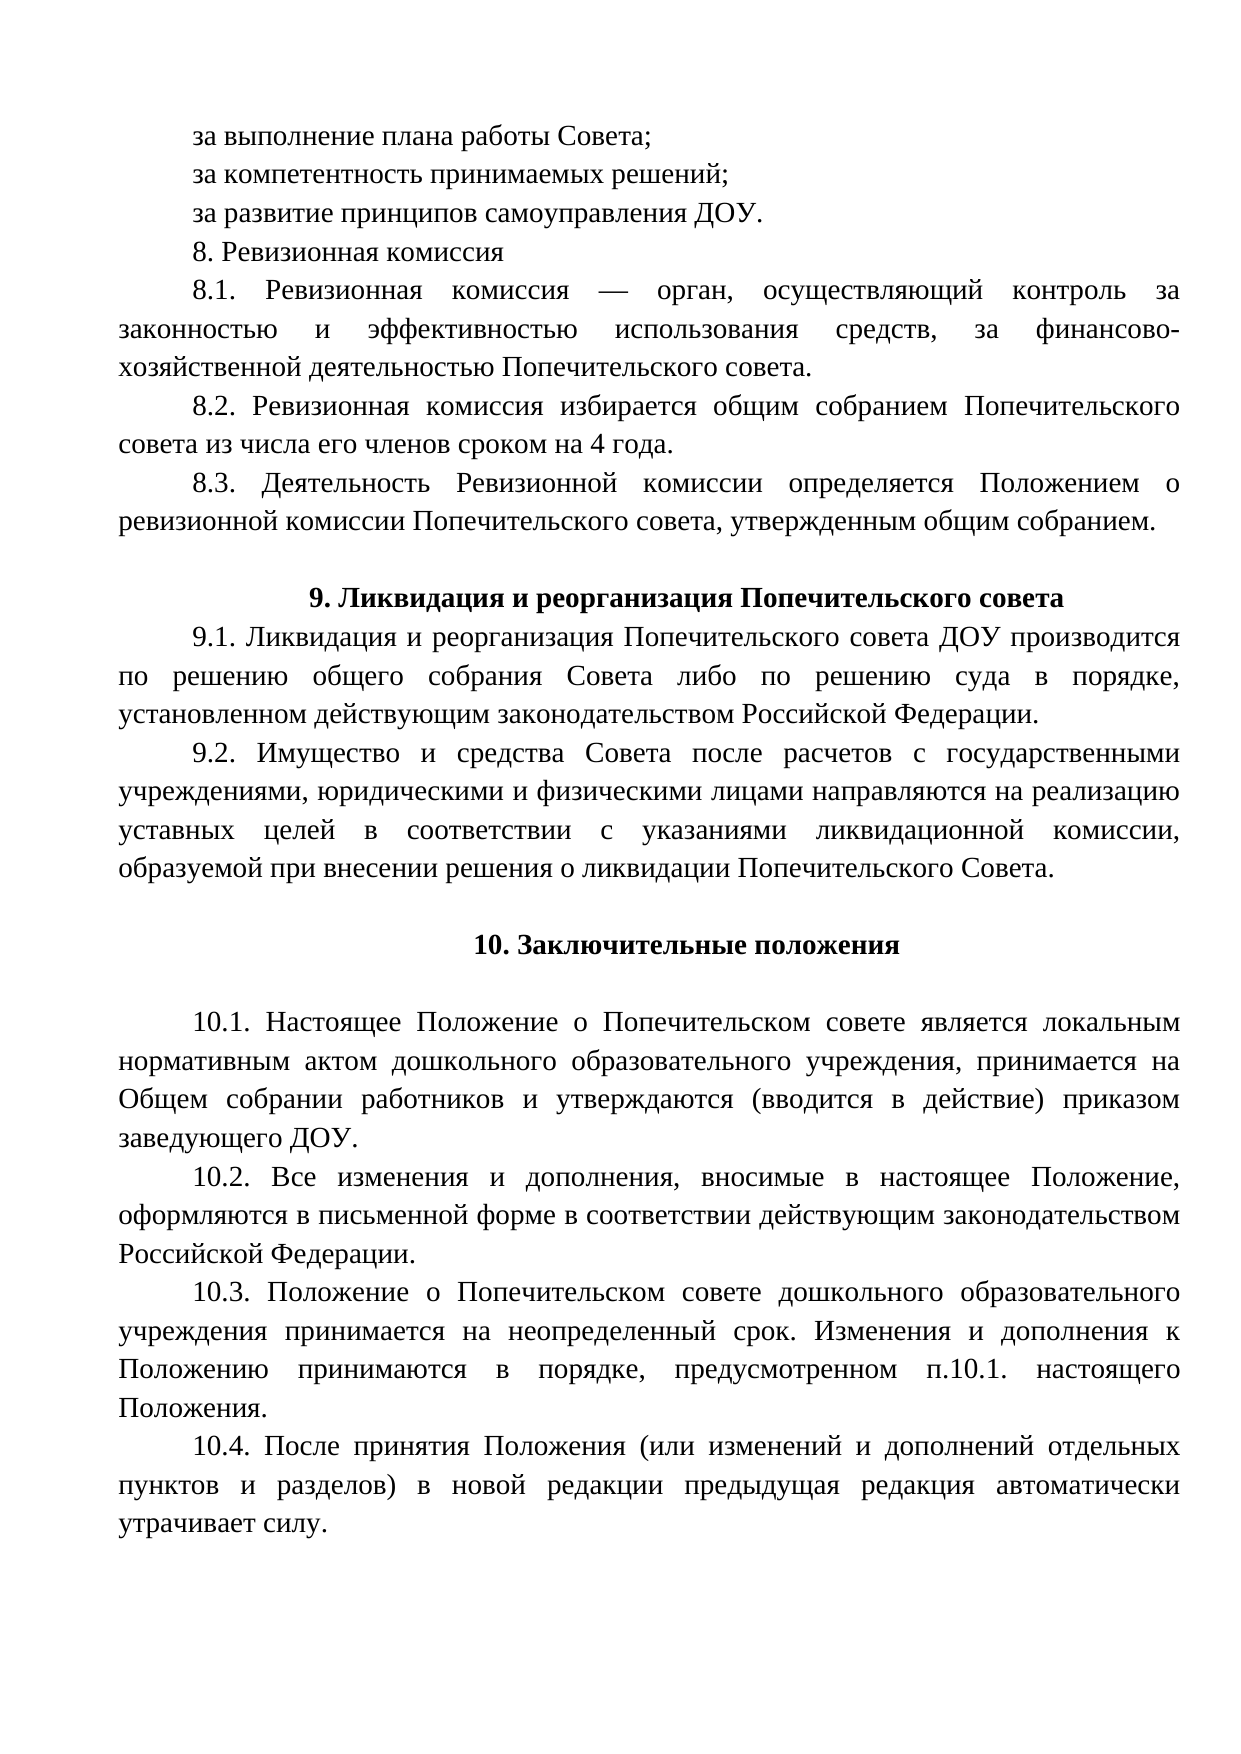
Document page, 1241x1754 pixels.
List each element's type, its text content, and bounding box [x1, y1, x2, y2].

text за выполнение плана работы Совета; [118, 118, 1181, 152]
text 9.1. Ликвидация и реорганизация Попечительского совета ДОУ производится по решению общего собрания Совета либо по решению суда в порядке, установленном действующим законодательством Российской Федерации. [118, 619, 1181, 730]
text 10.4. После принятия Положения (или изменений и дополнений отдельных пунктов и разделов) в новой редакции предыдущая редакция автоматически утрачивает силу. [118, 1428, 1181, 1539]
text 8.1. Ревизионная комиссия — орган, осуществляющий контроль за законностью и эффективностью использования средств, за финансово-хозяйственной деятельностью Попечительского совета. [118, 272, 1181, 383]
text за развитие принципов самоуправления ДОУ. [118, 195, 1181, 229]
text 10.3. Положение о Попечительском совете дошкольного образовательного учреждения принимается на неопределенный срок. Изменения и дополнения к Положению принимаются в порядке, предусмотренном п.10.1. настоящего Положения. [118, 1274, 1181, 1423]
text 9.2. Имущество и средства Совета после расчетов с государственными учреждениями, юридическими и физическими лицами направляются на реализацию уставных целей в соответствии с указаниями ликвидационной комиссии, образуемой при внесении решения о ликвидации Попечительского Совета. [118, 735, 1181, 884]
text 8.3. Деятельность Ревизионной комиссии определяется Положением о ревизионной комиссии Попечительского совета, утвержденным общим собранием. [118, 465, 1181, 537]
text 10.1. Настоящее Положение о Попечительском совете является локальным нормативным актом дошкольного образовательного учреждения, принимается на Общем собрании работников и утверждаются (вводится в действие) приказом заведующего ДОУ. [118, 1004, 1181, 1154]
text 9. Ликвидация и реорганизация Попечительского совета [118, 581, 1181, 614]
text 10. Заключительные положения [118, 927, 1181, 961]
text за компетентность принимаемых решений; [118, 157, 1181, 190]
text 8.2. Ревизионная комиссия избирается общим собранием Попечительского совета из числа его членов сроком на 4 года. [118, 388, 1181, 460]
text 8. Ревизионная комиссия [118, 234, 1181, 267]
text 10.2. Все изменения и дополнения, вносимые в настоящее Положение, оформляются в письменной форме в соответствии действующим законодательством Российской Федерации. [118, 1159, 1181, 1269]
